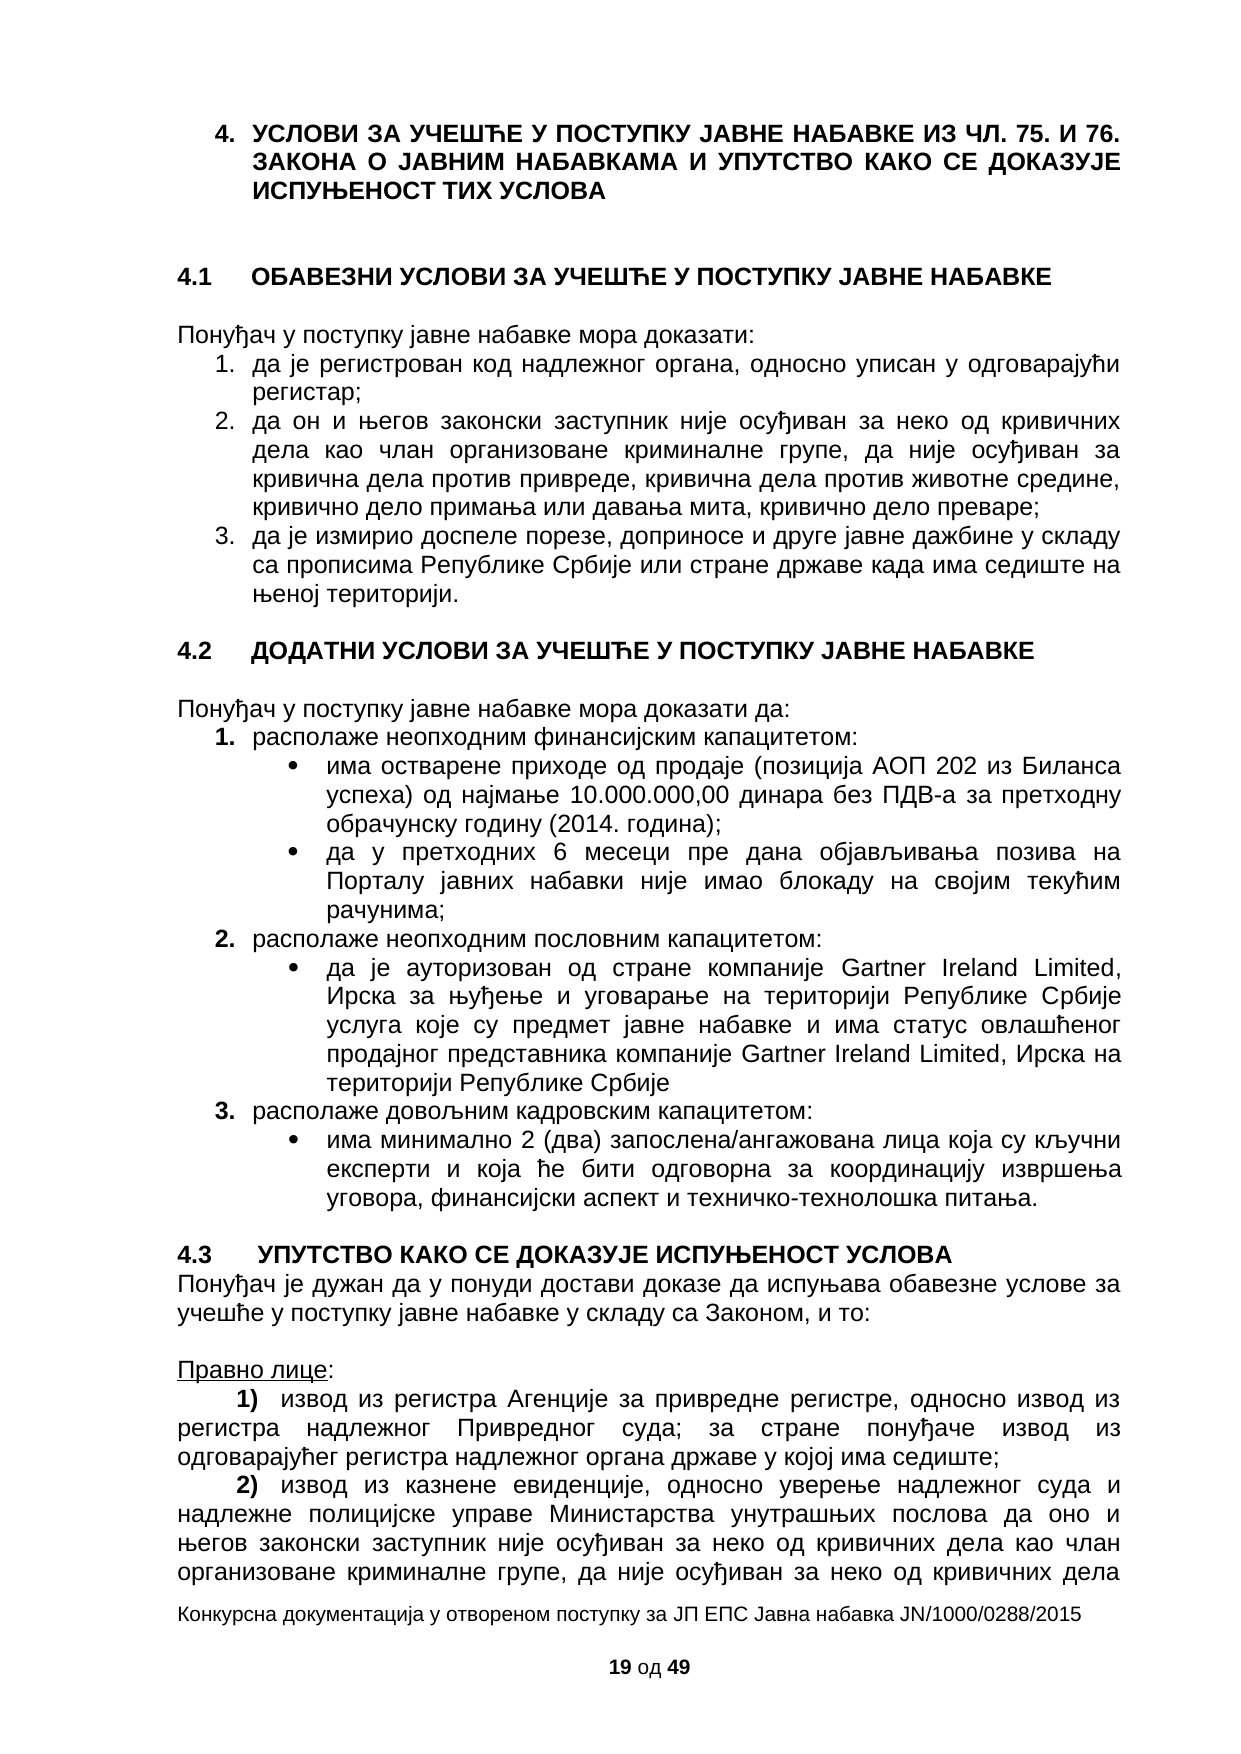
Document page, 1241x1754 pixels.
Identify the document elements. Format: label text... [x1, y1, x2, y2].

subtitle 4.1 ОБАВЕЗНИ УСЛОВИ ЗА УЧЕШЋЕ У ПОСТУПКУ ЈАВНЕ НАБАВКЕ [177, 262, 1122, 291]
text 4.3 УПУТСТВО КАКО СЕ ДОКАЗУЈЕ ИСПУЊЕНОСТ УСЛОВА [177, 1240, 1122, 1269]
list да у претходних 6 месеци пре дана објављивања позива на Порталу јавних набавки није имао блокаду на својим текућим рачунима; [289, 837, 1122, 924]
list да је измирио доспеле порезе, доприносе и друге јавне дажбине у складу са прописима Републике Србије или стране државе када има седиште на њеној територији. [214, 521, 1122, 607]
list располаже довољним кадровским капацитетом: [214, 1096, 1122, 1125]
list да он и његов законски заступник није осуђиван за неко од кривичних дела као члан организоване криминалне групе, да није осуђиван за кривична дела против привреде, кривична дела против животне средине, кривично дело примања или давања мита, кривично дело преваре; [214, 406, 1122, 521]
list има остварене приходе од продаје (позиција АОП 202 из Биланса успеха) од најмање 10.000.000,00 динара без ПДВ-а за претходну обрачунску годину (2014. година); [289, 751, 1122, 837]
list да је ауторизован од стране компаније Gartner Ireland Limited, Ирска за њуђење и уговарање на територији Републике Србије услуга које су предмет јавне набавке и има статус овлашћеног продајног представника компаније Gartner Ireland Limited, Ирска на територији Републике Србије [289, 952, 1122, 1096]
subtitle УСЛОВИ ЗА УЧЕШЋЕ У ПОСТУПКУ ЈАВНЕ НАБАВКЕ ИЗ ЧЛ. 75. И 76. ЗАКОНА О ЈАВНИМ НАБАВКАМА И УПУТСТВО КАКО СЕ ДОКАЗУЈЕ ИСПУЊЕНОСТ ТИХ УСЛОВА [214, 118, 1122, 205]
list извод из регистра Агенције за привредне регистре, односно извод из регистра надлежног Привредног суда; за стране понуђаче извод из одговарајућег регистра надлежног органа државе у којој има седиште; [177, 1384, 1122, 1470]
list има минимално 2 (два) запослена/ангажована лица која су кључни експерти и која ће бити одговорна за координацију извршења уговора, финансијски аспект и техничко-технолошка питања. [289, 1125, 1122, 1211]
list располаже неопходним финансијским капацитетом: [214, 722, 1122, 751]
text 4.2 ДОДАТНИ УСЛОВИ ЗА УЧЕШЋЕ У ПОСТУПКУ ЈАВНЕ НАБАВКЕ [177, 636, 1122, 665]
text Понуђач у поступку јавне набавке мора доказати: [177, 320, 1122, 348]
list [177, 1470, 1122, 1585]
list да је регистрован код надлежног органа, односно уписан у одговарајући регистар; [214, 348, 1122, 406]
text Понуђач је дужан да у понуди достави доказе да испуњава обавезне услове за учешће у поступку јавне набавке у складу са Законом, и то: [177, 1269, 1122, 1326]
text Правно лице: [177, 1355, 1122, 1384]
text Понуђач у поступку јавне набавке мора доказати да: [177, 693, 1122, 722]
list располаже неопходним пословним капацитетом: [214, 924, 1122, 952]
